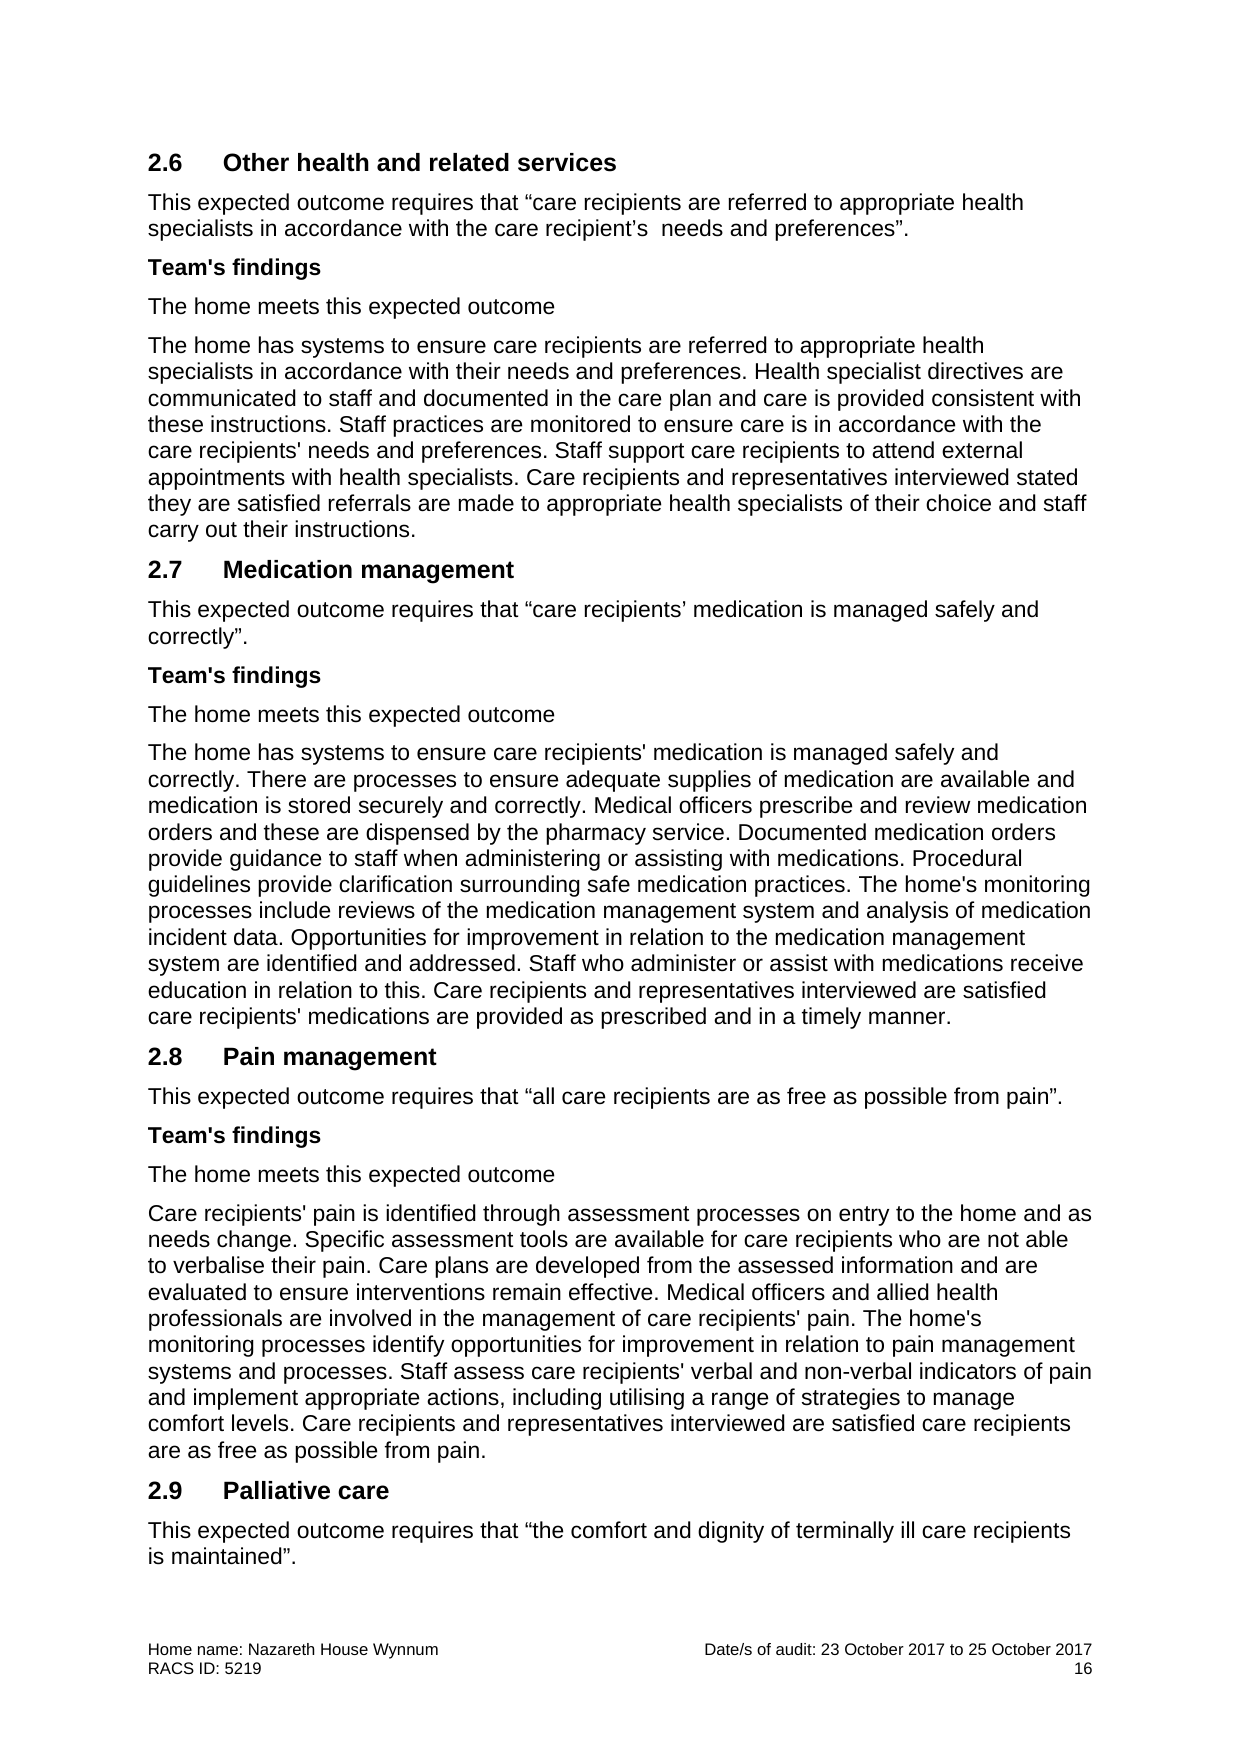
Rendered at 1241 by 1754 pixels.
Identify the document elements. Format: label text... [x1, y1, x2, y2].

text This expected outcome requires that “all care recipients are as free as possible from pain”. [148, 1083, 1092, 1109]
text This expected outcome requires that “the comfort and dignity of terminally ill care recipients is maintained”. [148, 1517, 1092, 1569]
text This expected outcome requires that “care recipients are referred to appropriate health specialists in accordance with the care recipient’s needs and preferences”. [148, 189, 1092, 242]
text The home has systems to ensure care recipients' medication is managed safely and correctly. There are processes to ensure adequate supplies of medication are available and medication is stored securely and correctly. Medical officers prescribe and review medication orders and these are dispensed by the pharmacy service. Documented medication orders provide guidance to staff when administering or assisting with medications. Procedural guidelines provide clarification surrounding safe medication practices. The home's monitoring processes include reviews of the medication management system and analysis of medication incident data. Opportunities for improvement in relation to the medication management system are identified and addressed. Staff who administer or assist with medications receive education in relation to this. Care recipients and representatives interviewed are satisfied care recipients' medications are provided as prescribed and in a timely manner. [148, 739, 1092, 1029]
subtitle 2.6 Other health and related services [148, 148, 1092, 176]
subtitle 2.9 Palliative care [148, 1476, 1092, 1504]
text Care recipients' pain is identified through assessment processes on entry to the home and as needs change. Specific assessment tools are available for care recipients who are not able to verbalise their pain. Care plans are developed from the assessed information and are evaluated to ensure interventions remain effective. Medical officers and allied health professionals are involved in the management of care recipients' pain. The home's monitoring processes identify opportunities for improvement in relation to pain management systems and processes. Staff assess care recipients' verbal and non-verbal indicators of pain and implement appropriate actions, including utilising a range of strategies to manage comfort levels. Care recipients and representatives interviewed are satisfied care recipients are as free as possible from pain. [148, 1199, 1092, 1463]
text This expected outcome requires that “care recipients’ medication is managed safely and correctly”. [148, 596, 1092, 649]
subtitle 2.8 Pain management [148, 1042, 1092, 1071]
text The home meets this expected outcome [148, 1161, 1092, 1187]
subtitle Team's findings [148, 1122, 1092, 1148]
text The home meets this expected outcome [148, 293, 1092, 319]
subtitle Team's findings [148, 662, 1092, 688]
subtitle Team's findings [148, 254, 1092, 281]
text The home meets this expected outcome [148, 701, 1092, 727]
subtitle 2.7 Medication management [148, 555, 1092, 584]
text The home has systems to ensure care recipients are referred to appropriate health specialists in accordance with their needs and preferences. Health specialist directives are communicated to staff and documented in the care plan and care is provided consistent with these instructions. Staff practices are monitored to ensure care is in accordance with the care recipients' needs and preferences. Staff support care recipients to attend external appointments with health specialists. Care recipients and representatives interviewed stated they are satisfied referrals are made to appropriate health specialists of their choice and staff carry out their instructions. [148, 332, 1092, 543]
